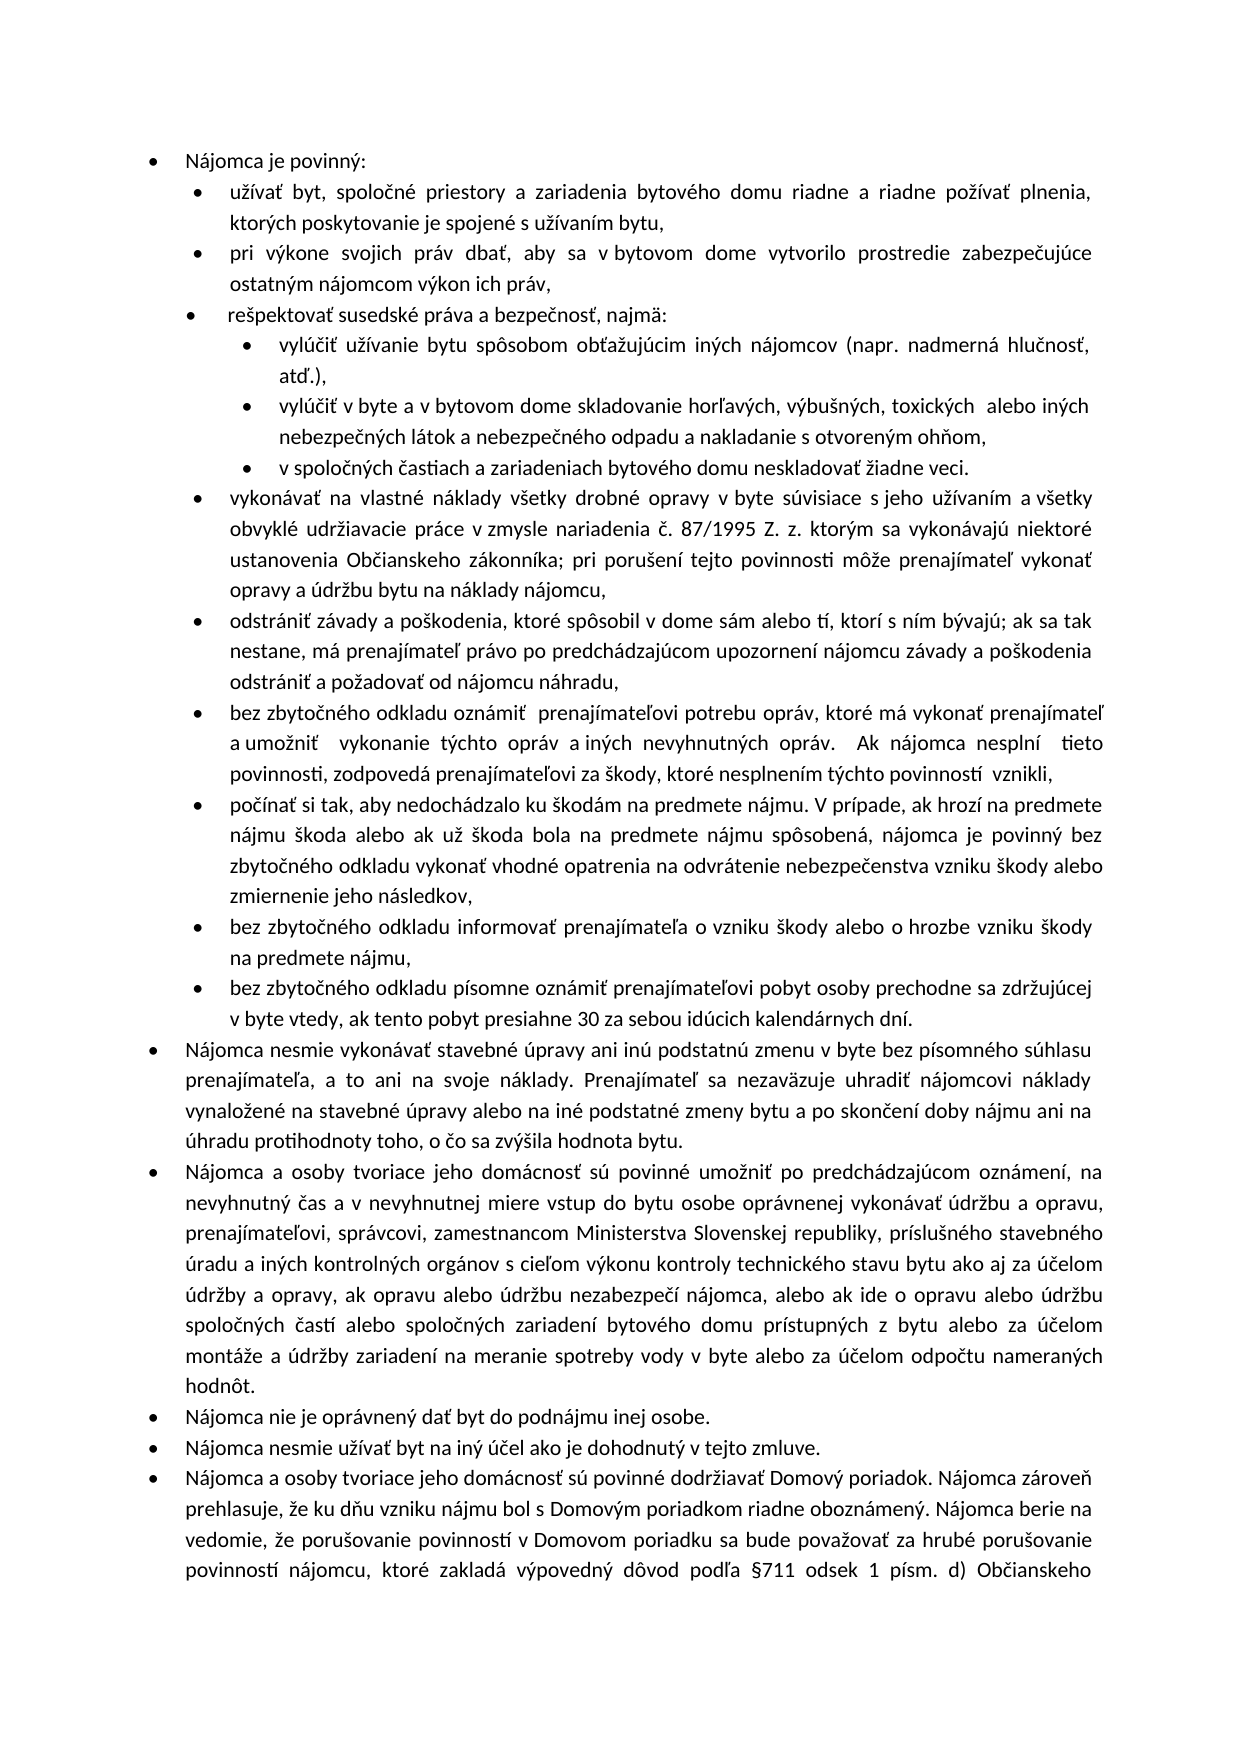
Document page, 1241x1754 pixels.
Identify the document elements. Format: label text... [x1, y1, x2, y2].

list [148, 1464, 1093, 1583]
list Nájomca je povinný: [148, 148, 1093, 174]
list Nájomca a osoby tvoriace jeho domácnosť sú povinné umožniť po predchádzajúcom oznámení, na nevyhnutný čas a v nevyhnutnej miere vstup do bytu osobe oprávnenej vykonávať údržbu a opravu, prenajímateľovi, správcovi, zamestnancom Ministerstva Slovenskej republiky, príslušného stavebného úradu a iných kontrolných orgánov s cieľom výkonu kontroly technického stavu bytu ako aj za účelom údržby a opravy, ak opravu alebo údržbu nezabezpečí nájomca, alebo ak ide o opravu alebo údržbu spoločných častí alebo spoločných zariadení bytového domu prístupných z bytu alebo za účelom montáže a údržby zariadení na meranie spotreby vody v byte alebo za účelom odpočtu nameraných hodnôt. [148, 1158, 1104, 1399]
list bez zbytočného odkladu oznámiť prenajímateľovi potrebu opráv, ktoré má vykonať prenajímateľ a umožniť vykonanie týchto opráv a iných nevyhnutných opráv. Ak nájomca nesplní tieto povinnosti, zodpovedá prenajímateľovi za škody, ktoré nesplnením týchto povinností vznikli, [192, 699, 1104, 787]
list bez zbytočného odkladu písomne oznámiť prenajímateľovi pobyt osoby prechodne sa zdržujúcej v byte vtedy, ak tento pobyt presiahne 30 za sebou idúcich kalendárnych dní. [192, 974, 1093, 1032]
list vylúčiť v byte a v bytovom dome skladovanie horľavých, výbušných, toxických alebo iných nebezpečných látok a nebezpečného odpadu a nakladanie s otvoreným ohňom, [241, 393, 1091, 450]
list vykonávať na vlastné náklady všetky drobné opravy v byte súvisiace s jeho užívaním a všetky obvyklé udržiavacie práce v zmysle nariadenia č. 87/1995 Z. z. ktorým sa vykonávajú niektoré ustanovenia Občianskeho zákonníka; pri porušení tejto povinnosti môže prenajímateľ vykonať opravy a údržbu bytu na náklady nájomcu, [192, 484, 1093, 603]
list Nájomca nesmie vykonávať stavebné úpravy ani inú podstatnú zmenu v byte bez písomného súhlasu prenajímateľa, a to ani na svoje náklady. Prenajímateľ sa nezaväzuje uhradiť nájomcovi náklady vynaložené na stavebné úpravy alebo na iné podstatné zmeny bytu a po skončení doby nájmu ani na úhradu protihodnoty toho, o čo sa zvýšila hodnota bytu. [148, 1036, 1093, 1154]
list vylúčiť užívanie bytu spôsobom obťažujúcim iných nájomcov (napr. nadmerná hlučnosť, atď.), [241, 331, 1091, 389]
list v spoločných častiach a zariadeniach bytového domu neskladovať žiadne veci. [241, 454, 1091, 481]
list bez zbytočného odkladu informovať prenajímateľa o vzniku škody alebo o hrozbe vzniku škody na predmete nájmu, [192, 913, 1093, 971]
list Nájomca nesmie užívať byt na iný účel ako je dohodnutý v tejto zmluve. [148, 1434, 1093, 1461]
list rešpektovať susedské práva a bezpečnosť, najmä: [185, 301, 1091, 327]
list užívať byt, spoločné priestory a zariadenia bytového domu riadne a riadne požívať plnenia, ktorých poskytovanie je spojené s užívaním bytu, [192, 178, 1093, 236]
list Nájomca nie je oprávnený dať byt do podnájmu inej osobe. [148, 1403, 1093, 1430]
list počínať si tak, aby nedochádzalo ku škodám na predmete nájmu. V prípade, ak hrozí na predmete nájmu škoda alebo ak už škoda bola na predmete nájmu spôsobená, nájomca je povinný bez zbytočného odkladu vykonať vhodné opatrenia na odvrátenie nebezpečenstva vzniku škody alebo zmiernenie jeho následkov, [192, 791, 1104, 909]
list odstrániť závady a poškodenia, ktoré spôsobil v dome sám alebo tí, ktorí s ním bývajú; ak sa tak nestane, má prenajímateľ právo po predchádzajúcom upozornení nájomcu závady a poškodenia odstrániť a požadovať od nájomcu náhradu, [192, 607, 1093, 695]
list pri výkone svojich práv dbať, aby sa v bytovom dome vytvorilo prostredie zabezpečujúce ostatným nájomcom výkon ich práv, [192, 239, 1093, 297]
